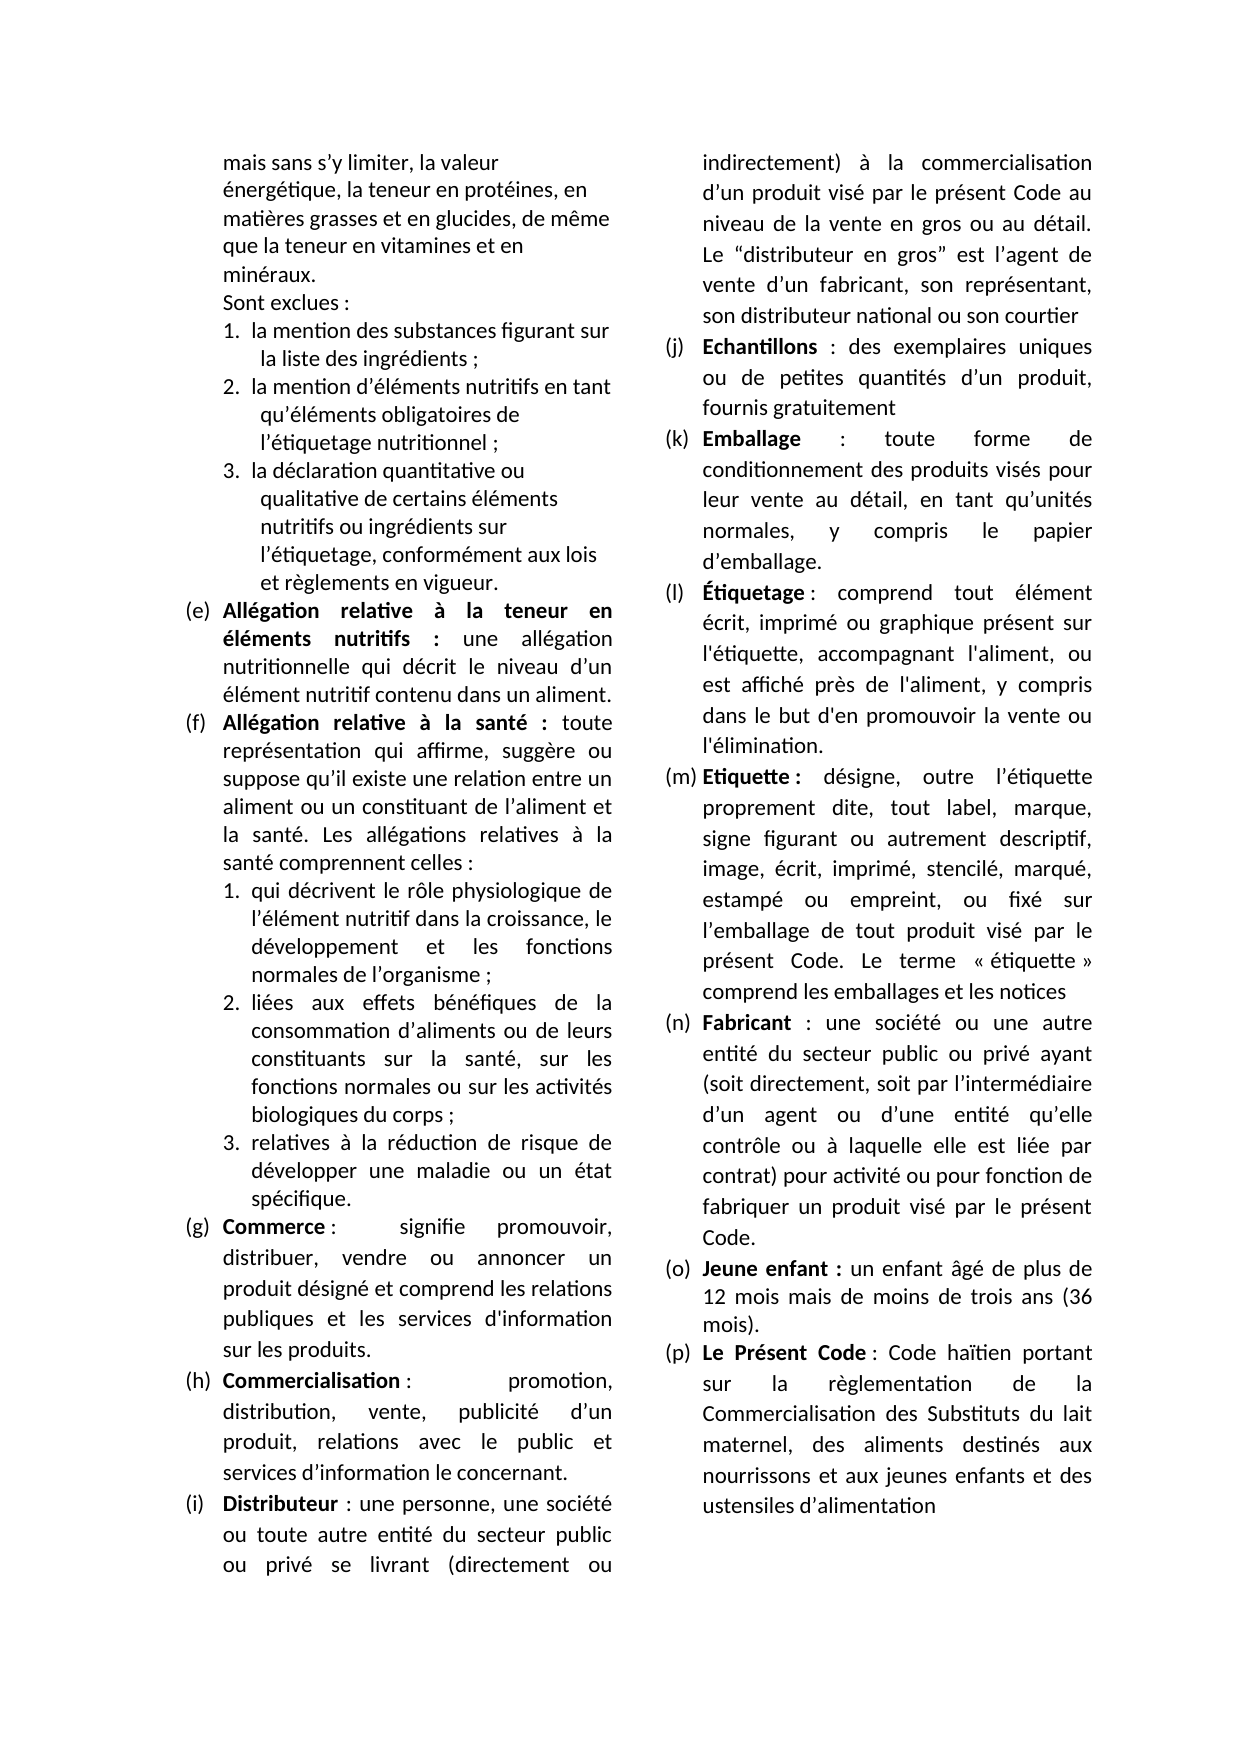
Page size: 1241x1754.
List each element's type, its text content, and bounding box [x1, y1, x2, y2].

list Jeune enfant : un enfant âgé de plus de 12 mois mais de moins de trois ans (36 mois). [665, 1254, 1093, 1338]
list la déclaration quantitative ou qualitative de certains éléments nutritifs ou ingrédients sur l’étiquetage, conformément aux lois et règlements en vigueur. [223, 456, 613, 596]
list Distributeur : une personne, une société ou toute autre entité du secteur public ou privé se livrant (directement ou indirectement) à la commercialisation d’un produit visé par le présent Code au niveau de la vente en gros ou au détail. Le “distributeur en gros” est l’agent de vente d’un fabricant, son représentant, son distributeur national ou son courtier [185, 1489, 613, 1578]
list la mention d’éléments nutritifs en tant qu’éléments obligatoires de l’étiquetage nutritionnel ; [223, 372, 613, 456]
list la mention des substances figurant sur la liste des ingrédients ; [223, 316, 613, 372]
list Emballage : toute forme de conditionnement des produits visés pour leur vente au détail, en tant qu’unités normales, y compris le papier d’emballage. [665, 424, 1093, 575]
list Etiquette : désigne, outre l’étiquette proprement dite, tout label, marque, signe figurant ou autrement descriptif, image, écrit, imprimé, stencilé, marqué, estampé ou empreint, ou fixé sur l’emballage de tout produit visé par le présent Code. Le terme « étiquette » comprend les emballages et les notices [665, 762, 1093, 1005]
list Le Présent Code : Code haïtien portant sur la règlementation de la Commercialisation des Substituts du lait maternel, des aliments destinés aux nourrissons et aux jeunes enfants et des ustensiles d’alimentation [665, 1338, 1093, 1519]
list Allégation relative à la santé : toute représentation qui affirme, suggère ou suppose qu’il existe une relation entre un aliment ou un constituant de l’aliment et la santé. Les allégations relatives à la santé comprennent celles : [185, 708, 613, 876]
list Commercialisation : promotion, distribution, vente, publicité d’un produit, relations avec le public et services d’information le concernant. [185, 1366, 613, 1486]
list Commerce : signifie promouvoir, distribuer, vendre ou annoncer un produit désigné et comprend les relations publiques et les services d'information sur les produits. [185, 1212, 613, 1363]
list Sont exclues : [223, 288, 613, 316]
list Allégation relative à la teneur en éléments nutritifs : une allégation nutritionnelle qui décrit le niveau d’un élément nutritif contenu dans un aliment. [185, 596, 613, 708]
list Fabricant : une société ou une autre entité du secteur public ou privé ayant (soit directement, soit par l’intermédiaire d’un agent ou d’une entité qu’elle contrôle ou à laquelle elle est liée par contrat) pour activité ou pour fonction de fabriquer un produit visé par le présent Code. [665, 1008, 1093, 1251]
list Echantillons : des exemplaires uniques ou de petites quantités d’un produit, fournis gratuitement [665, 332, 1093, 421]
list relatives à la réduction de risque de développer une maladie ou un état spécifique. [223, 1128, 613, 1212]
list liées aux effets bénéfiques de la consommation d’aliments ou de leurs constituants sur la santé, sur les fonctions normales ou sur les activités biologiques du corps ; [223, 988, 613, 1128]
list Étiquetage : comprend tout élément écrit, imprimé ou graphique présent sur l'étiquette, accompagnant l'aliment, ou est affiché près de l'aliment, y compris dans le but d'en promouvoir la vente ou l'élimination. [665, 578, 1093, 759]
list qui décrivent le rôle physiologique de l’élément nutritif dans la croissance, le développement et les fonctions normales de l’organisme ; [223, 876, 613, 988]
list Distributeur : une personne, une société ou toute autre entité du secteur public ou privé se livrant (directement ou indirectement) à la commercialisation d’un produit visé par le présent Code au niveau de la vente en gros ou au détail. Le “distributeur en gros” est l’agent de vente d’un fabricant, son représentant, son distributeur national ou son courtier [665, 148, 1093, 329]
